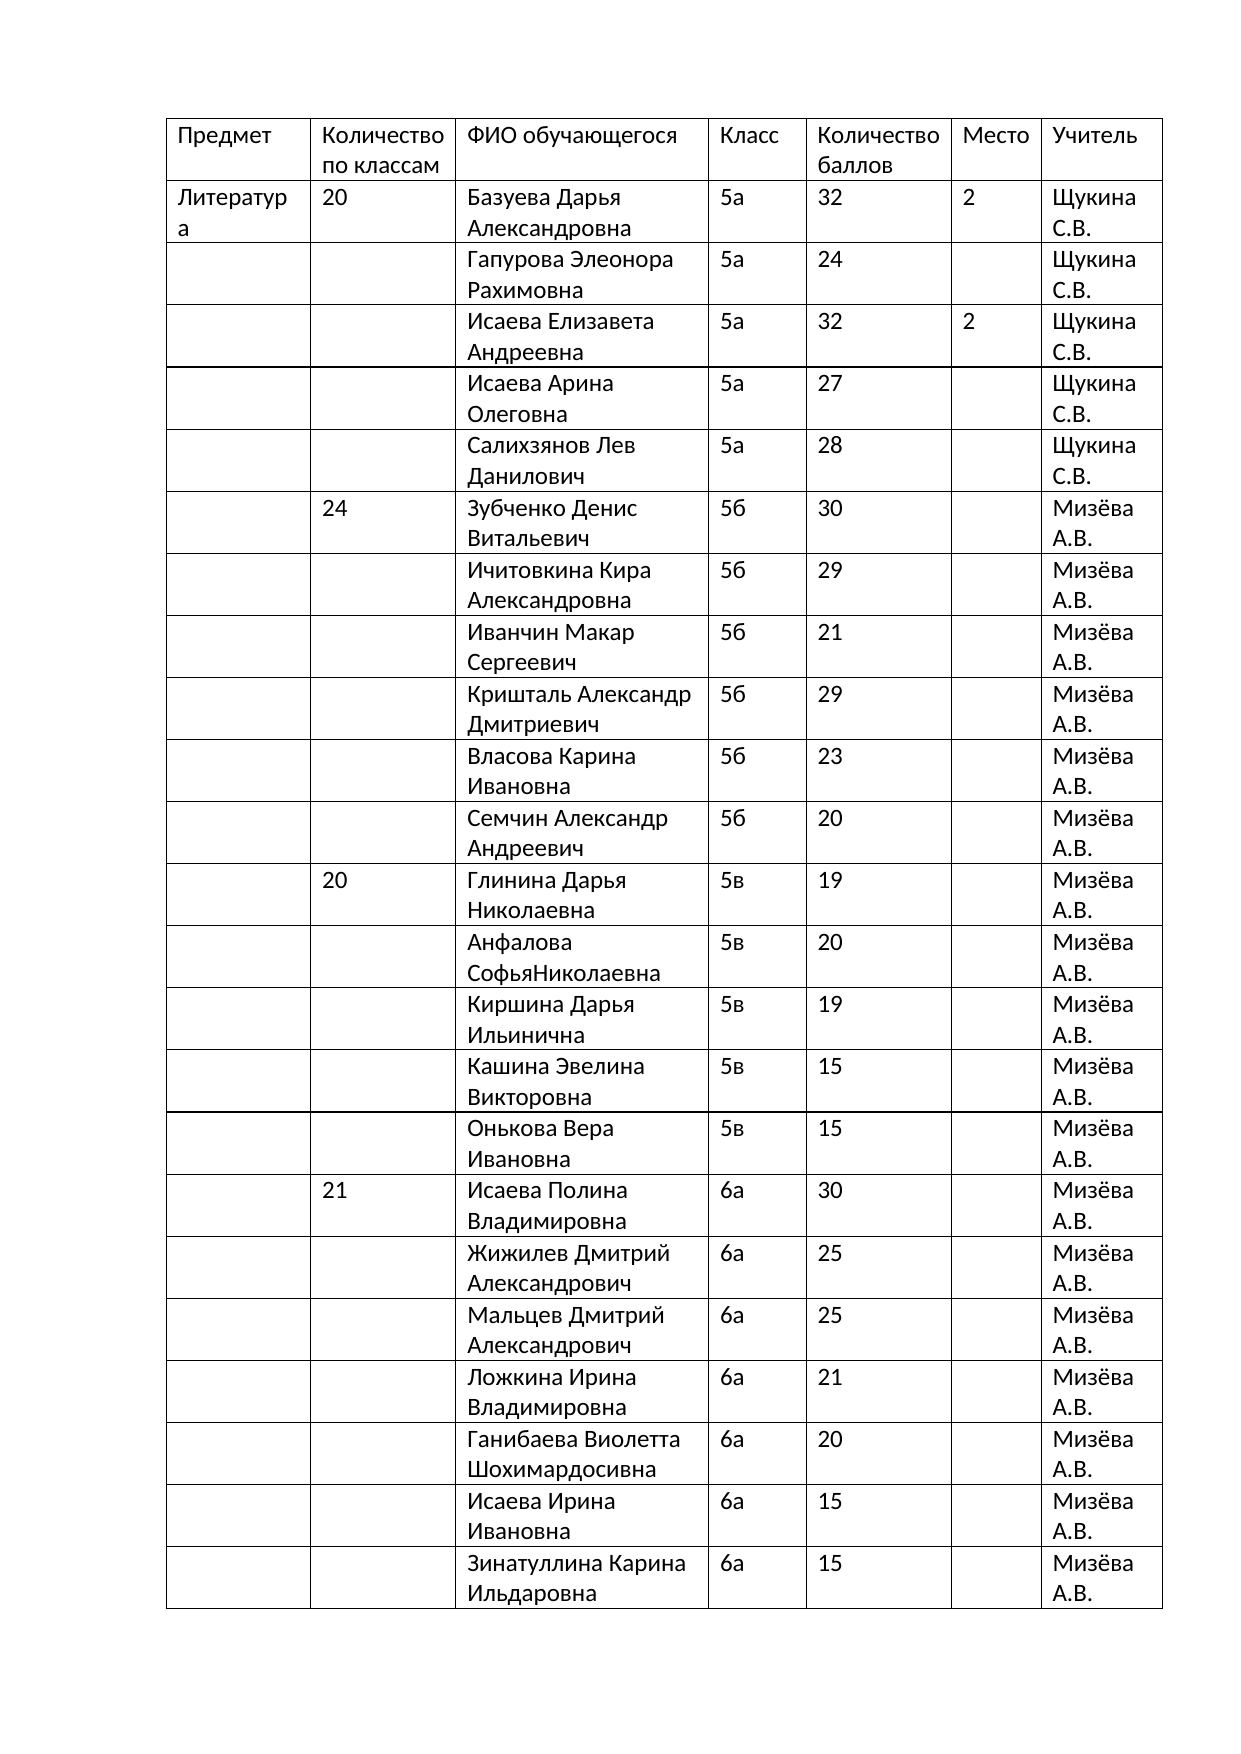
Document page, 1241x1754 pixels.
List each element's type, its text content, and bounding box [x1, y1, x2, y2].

table_cell 29 [807, 678, 951, 739]
table_cell 30 [807, 492, 951, 553]
table_cell [311, 1423, 455, 1484]
table_cell 20 [807, 926, 951, 987]
table_cell 5а [709, 243, 806, 304]
table_cell 25 [807, 1237, 951, 1298]
table_cell Мизёва А.В. [1042, 864, 1162, 925]
table_cell Мизёва А.В. [1042, 1237, 1162, 1298]
table_cell 20 [807, 802, 951, 863]
table_cell 6а [709, 1423, 806, 1484]
table_cell Киршина Дарья Ильинична [456, 988, 708, 1049]
table_cell 25 [807, 1299, 951, 1360]
table_cell 5а [709, 430, 806, 491]
table_cell 15 [807, 1113, 951, 1173]
table_cell Щукина С.В. [1042, 181, 1162, 242]
table_cell Щукина С.В. [1042, 305, 1162, 366]
table_header Класс [709, 119, 806, 180]
table_cell 6а [709, 1547, 806, 1608]
table_cell Анфалова СофьяНиколаевна [456, 926, 708, 987]
table_cell [952, 740, 1041, 801]
table_cell [311, 1299, 455, 1360]
table_cell Ложкина Ирина Владимировна [456, 1361, 708, 1422]
table_cell Иванчин Макар Сергеевич [456, 616, 708, 677]
table_cell 6а [709, 1237, 806, 1298]
table_cell 6а [709, 1485, 806, 1546]
table_cell Мальцев Дмитрий Александрович [456, 1299, 708, 1360]
table_cell [167, 430, 310, 491]
table_cell Щукина С.В. [1042, 243, 1162, 304]
table_cell Мизёва А.В. [1042, 988, 1162, 1049]
table_cell [311, 243, 455, 304]
table_header Количество по классам [311, 119, 455, 180]
table_cell 5б [709, 678, 806, 739]
table_cell Мизёва А.В. [1042, 1113, 1162, 1173]
table_header Предмет [167, 119, 310, 180]
table_cell Мизёва А.В. [1042, 1547, 1162, 1608]
table_cell Мизёва А.В. [1042, 1485, 1162, 1546]
table_cell 15 [807, 1547, 951, 1608]
table_cell [167, 1050, 310, 1111]
table_cell [167, 1299, 310, 1360]
table_cell 21 [311, 1175, 455, 1236]
table_cell Литература [167, 181, 310, 242]
table_cell [952, 988, 1041, 1049]
table_cell [311, 368, 455, 428]
table_cell 24 [807, 243, 951, 304]
table_cell [167, 305, 310, 366]
table_cell [311, 1113, 455, 1173]
table_cell 6а [709, 1175, 806, 1236]
table_cell [311, 740, 455, 801]
table_cell Онькова Вера Ивановна [456, 1113, 708, 1173]
table_cell 2 [952, 305, 1041, 366]
table_cell Глинина Дарья Николаевна [456, 864, 708, 925]
table_cell Мизёва А.В. [1042, 616, 1162, 677]
table_cell [167, 368, 310, 428]
table_cell [311, 1237, 455, 1298]
table_cell 15 [807, 1050, 951, 1111]
table_cell Гапурова Элеонора Рахимовна [456, 243, 708, 304]
table_cell [167, 616, 310, 677]
table_cell Базуева Дарья Александровна [456, 181, 708, 242]
table_cell 6а [709, 1299, 806, 1360]
table_cell 6а [709, 1361, 806, 1422]
table_cell Мизёва А.В. [1042, 492, 1162, 553]
table_cell [311, 926, 455, 987]
table_cell [167, 1237, 310, 1298]
table_cell Щукина С.В. [1042, 368, 1162, 428]
table_cell Исаева Арина Олеговна [456, 368, 708, 428]
table_cell Мизёва А.В. [1042, 1361, 1162, 1422]
table_cell [952, 1113, 1041, 1173]
table_cell 20 [807, 1423, 951, 1484]
table_cell [167, 926, 310, 987]
table_cell Ичитовкина Кира Александровна [456, 554, 708, 615]
table_cell 23 [807, 740, 951, 801]
table_cell [952, 864, 1041, 925]
table_cell Кришталь Александр Дмитриевич [456, 678, 708, 739]
table_cell 5в [709, 988, 806, 1049]
table_cell 20 [311, 864, 455, 925]
table_cell [167, 1113, 310, 1173]
table_cell [167, 740, 310, 801]
table_cell 5а [709, 368, 806, 428]
table_cell [952, 678, 1041, 739]
table_cell [952, 1175, 1041, 1236]
table_cell 21 [807, 616, 951, 677]
table_cell [311, 305, 455, 366]
table_cell [311, 1485, 455, 1546]
table_cell [167, 1423, 310, 1484]
table_cell 2 [952, 181, 1041, 242]
table_cell 32 [807, 181, 951, 242]
table_cell Мизёва А.В. [1042, 1423, 1162, 1484]
table_cell 5б [709, 802, 806, 863]
table_cell [952, 1485, 1041, 1546]
table_cell Зинатуллина Карина Ильдаровна [456, 1547, 708, 1608]
table_cell 28 [807, 430, 951, 491]
table_cell 5б [709, 554, 806, 615]
table_cell [311, 802, 455, 863]
table_cell [311, 1361, 455, 1422]
table_cell [311, 616, 455, 677]
table_cell [952, 430, 1041, 491]
table_cell Мизёва А.В. [1042, 678, 1162, 739]
table_cell [952, 1547, 1041, 1608]
table_cell [311, 988, 455, 1049]
table_cell [311, 678, 455, 739]
table_cell 19 [807, 988, 951, 1049]
table_cell [311, 1547, 455, 1608]
table_cell [167, 243, 310, 304]
table_cell Ганибаева Виолетта Шохимардосивна [456, 1423, 708, 1484]
table_cell [952, 1423, 1041, 1484]
table_cell [311, 1050, 455, 1111]
table_cell [167, 864, 310, 925]
table_cell [952, 1361, 1041, 1422]
table_cell Исаева Елизавета Андреевна [456, 305, 708, 366]
table_cell [167, 1547, 310, 1608]
table_cell [167, 988, 310, 1049]
table_cell [167, 492, 310, 553]
table_cell 5в [709, 926, 806, 987]
table_cell 5б [709, 616, 806, 677]
table_cell [167, 678, 310, 739]
table_cell 32 [807, 305, 951, 366]
table_cell Жижилев Дмитрий Александрович [456, 1237, 708, 1298]
table_header Количество баллов [807, 119, 951, 180]
table_cell [167, 802, 310, 863]
table_header Учитель [1042, 119, 1162, 180]
table_cell Зубченко Денис Витальевич [456, 492, 708, 553]
table_cell [952, 1299, 1041, 1360]
table_cell 20 [311, 181, 455, 242]
table_cell Мизёва А.В. [1042, 740, 1162, 801]
table_cell 24 [311, 492, 455, 553]
table_cell [952, 492, 1041, 553]
table_cell [952, 243, 1041, 304]
table_cell 19 [807, 864, 951, 925]
table_cell 27 [807, 368, 951, 428]
table_cell [952, 368, 1041, 428]
table_cell Мизёва А.В. [1042, 1175, 1162, 1236]
table_cell 15 [807, 1485, 951, 1546]
table_cell Салихзянов Лев Данилович [456, 430, 708, 491]
table_cell [952, 616, 1041, 677]
table_cell Исаева Ирина Ивановна [456, 1485, 708, 1546]
table_cell 5а [709, 181, 806, 242]
table_cell [952, 1237, 1041, 1298]
table_cell 5б [709, 492, 806, 553]
table_cell [167, 554, 310, 615]
table_cell [952, 1050, 1041, 1111]
table_cell [952, 554, 1041, 615]
table_cell Семчин Александр Андреевич [456, 802, 708, 863]
table_cell [167, 1175, 310, 1236]
table_cell Исаева Полина Владимировна [456, 1175, 708, 1236]
table_cell 21 [807, 1361, 951, 1422]
table_cell [952, 802, 1041, 863]
table_cell Мизёва А.В. [1042, 1050, 1162, 1111]
table_cell Мизёва А.В. [1042, 926, 1162, 987]
table_cell [952, 926, 1041, 987]
table_cell [311, 554, 455, 615]
table_cell 5в [709, 1050, 806, 1111]
table_cell [167, 1361, 310, 1422]
table_cell 5а [709, 305, 806, 366]
table_cell 5б [709, 740, 806, 801]
table_cell Мизёва А.В. [1042, 1299, 1162, 1360]
table_cell [167, 1485, 310, 1546]
table_header ФИО обучающегося [456, 119, 708, 180]
table_cell 5в [709, 864, 806, 925]
table_cell Мизёва А.В. [1042, 802, 1162, 863]
table_cell Мизёва А.В. [1042, 554, 1162, 615]
table_header Место [952, 119, 1041, 180]
table_cell [311, 430, 455, 491]
table_cell Кашина Эвелина Викторовна [456, 1050, 708, 1111]
table_cell Щукина С.В. [1042, 430, 1162, 491]
table_cell 5в [709, 1113, 806, 1173]
table_cell 29 [807, 554, 951, 615]
table_cell 30 [807, 1175, 951, 1236]
table_cell Власова Карина Ивановна [456, 740, 708, 801]
